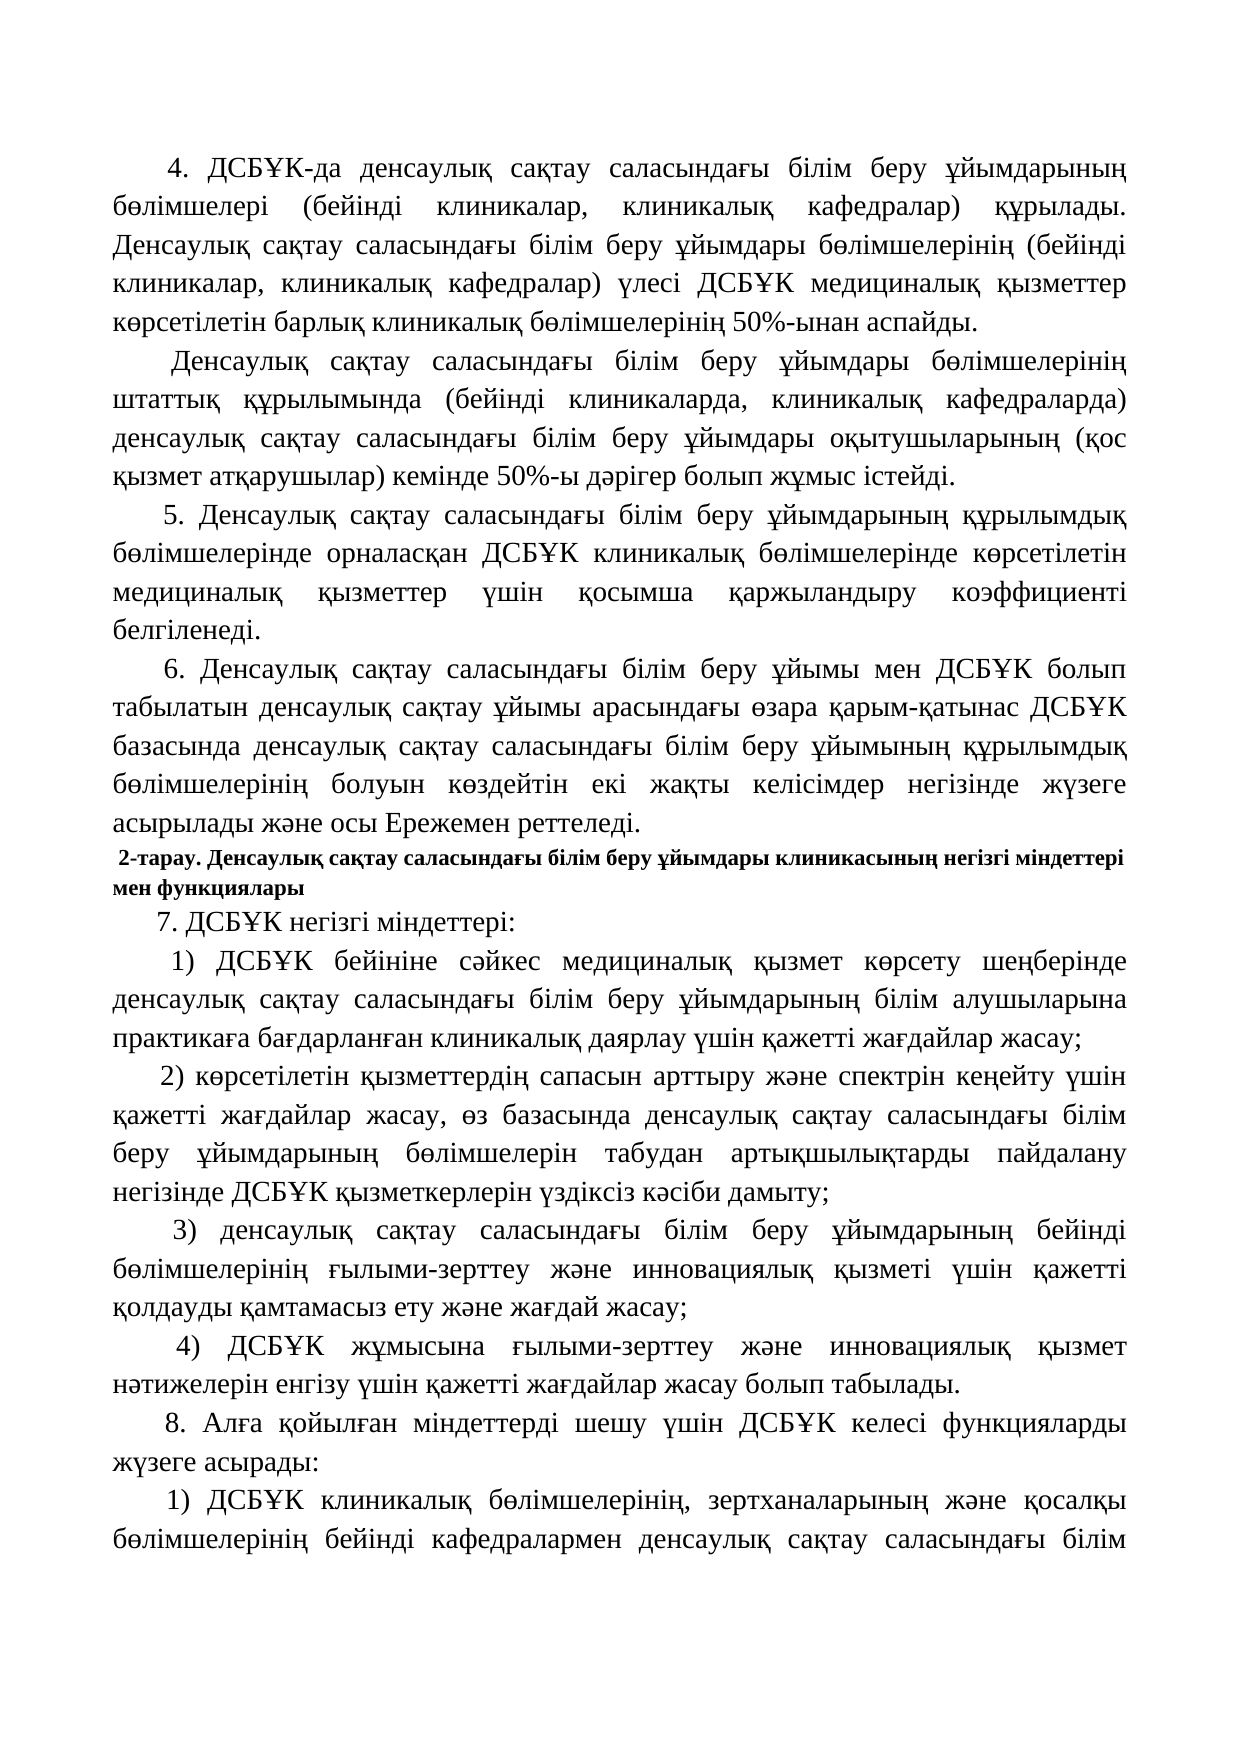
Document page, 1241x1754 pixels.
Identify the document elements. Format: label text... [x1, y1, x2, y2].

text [112, 1482, 1128, 1554]
text 5. Денсаулық сақтау саласындағы білім беру ұйымдарының құрылымдық бөлімшелерінде орналасқан ДСБҰК клиникалық бөлімшелерінде көрсетілетін медициналық қызметтер үшін қосымша қаржыландыру коэффициенті белгіленеді. [112, 497, 1128, 646]
text 6. Денсаулық сақтау саласындағы білім беру ұйымы мен ДСБҰК болып табылатын денсаулық сақтау ұйымы арасындағы өзара қарым-қатынас ДСБҰК базасында денсаулық сақтау саласындағы білім беру ұйымының құрылымдық бөлімшелерінің болуын көздейтін екі жақты келісімдер негізінде жүзеге асырылады және осы Ережемен реттеледі. [112, 651, 1128, 839]
text 4. ДСБҰК-да денсаулық сақтау саласындағы білім беру ұйымдарының бөлімшелері (бейінді клиникалар, клиникалық кафедралар) құрылады. Денсаулық сақтау саласындағы білім беру ұйымдары бөлімшелерінің (бейінді клиникалар, клиникалық кафедралар) үлесі ДСБҰК медициналық қызметтер көрсетілетін барлық клиникалық бөлімшелерінің 50%-ынан аспайды. [112, 150, 1128, 338]
text 1) ДСБҰК бейініне сәйкес медициналық қызмет көрсету шеңберінде денсаулық сақтау саласындағы білім беру ұйымдарының білім алушыларына практикаға бағдарланған клиникалық даярлау үшін қажетті жағдайлар жасау; [112, 943, 1128, 1053]
text 3) денсаулық сақтау саласындағы білім беру ұйымдарының бейінді бөлімшелерінің ғылыми-зерттеу және инновациялық қызметі үшін қажетті қолдауды қамтамасыз ету және жағдай жасау; [112, 1212, 1128, 1323]
text 4) ДСБҰК жұмысына ғылыми-зерттеу және инновациялық қызмет нәтижелерін енгізу үшін қажетті жағдайлар жасау болып табылады. [112, 1328, 1128, 1400]
text 2-тарау. Денсаулық сақтау саласындағы білім беру ұйымдары клиникасының негізгі міндеттері мен функциялары [112, 844, 1128, 900]
text Денсаулық сақтау саласындағы білім беру ұйымдары бөлімшелерінің штаттық құрылымында (бейінді клиникаларда, клиникалық кафедраларда) денсаулық сақтау саласындағы білім беру ұйымдары оқытушыларының (қос қызмет атқарушылар) кемінде 50%-ы дәрігер болып жұмыс істейді. [112, 343, 1128, 492]
text 7. ДСБҰК негізгі міндеттері: [112, 904, 1128, 938]
text 8. Алға қойылған міндеттерді шешу үшін ДСБҰК келесі функцияларды жүзеге асырады: [112, 1405, 1128, 1477]
text 2) көрсетілетін қызметтердің сапасын арттыру және спектрін кеңейту үшін қажетті жағдайлар жасау, өз базасында денсаулық сақтау саласындағы білім беру ұйымдарының бөлімшелерін табудан артықшылықтарды пайдалану негізінде ДСБҰК қызметкерлерін үздіксіз кәсіби дамыту; [112, 1058, 1128, 1207]
